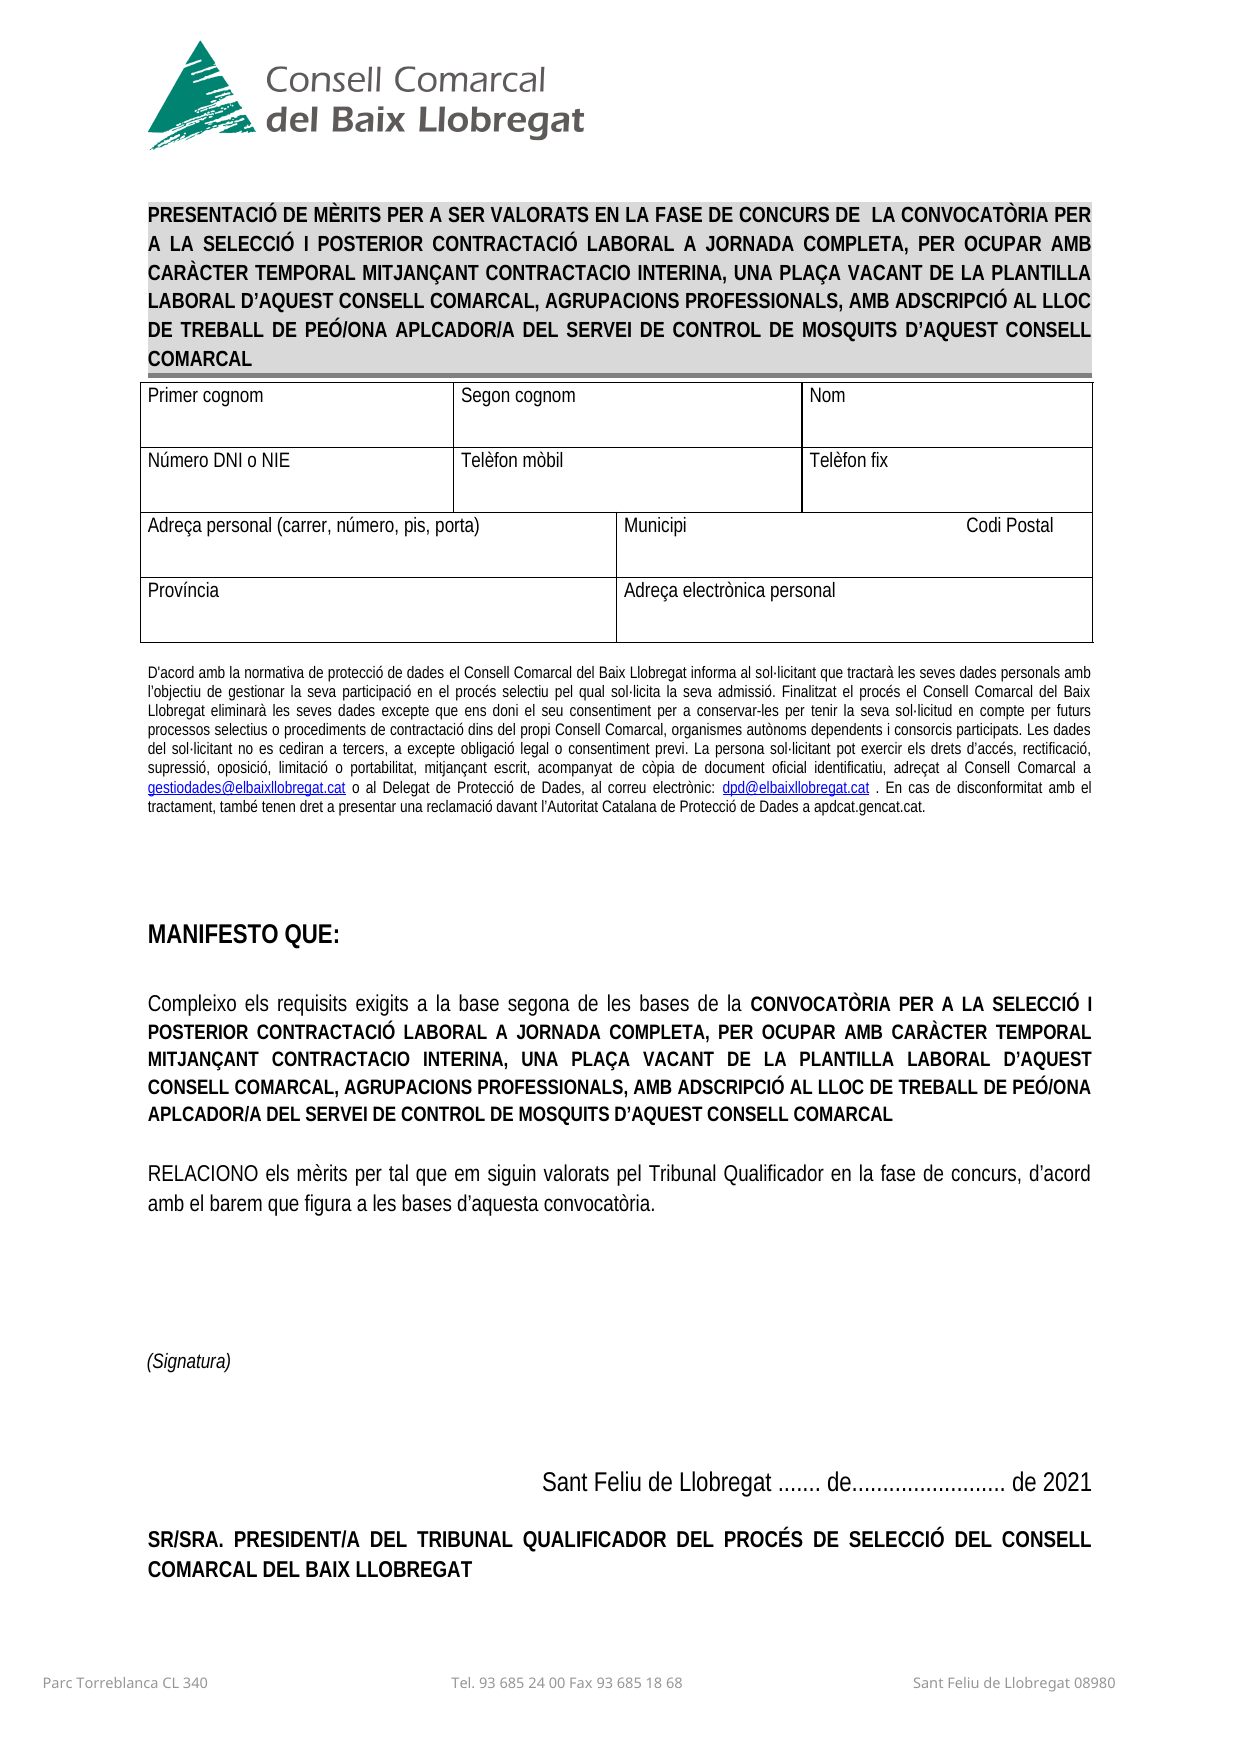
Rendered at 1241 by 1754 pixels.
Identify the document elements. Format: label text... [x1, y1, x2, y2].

text Sant Feliu de Llobregat ....... de......................... de 2021 [148, 1466, 1092, 1497]
table_cell Municipi Codi Postal [617, 513, 1092, 577]
text Compleixo els requisits exigits a la base segona de les bases de la CONVOCATÒRIA PER A LA SELECCIÓ I POSTERIOR CONTRACTACIÓ LABORAL A JORNADA COMPLETA, PER OCUPAR AMB CARÀCTER TEMPORAL MITJANÇANT CONTRACTACIO INTERINA, UNA PLAÇA VACANT DE LA PLANTILLA LABORAL D’AQUEST CONSELL COMARCAL, AGRUPACIONS PROFESSIONALS, AMB ADSCRIPCIÓ AL LLOC DE TREBALL DE PEÓ/ONA APLCADOR/A DEL SERVEI DE CONTROL DE MOSQUITS D’AQUEST CONSELL COMARCAL [148, 990, 1092, 1126]
text RELACIONO els mèrits per tal que em siguin valorats pel Tribunal Qualificador en la fase de concurs, d’acord amb el barem que figura a les bases d’aquesta convocatòria. [148, 1160, 1092, 1216]
table_header Nom [803, 383, 1092, 447]
text D'acord amb la normativa de protecció de dades el Consell Comarcal del Baix Llobregat informa al sol·licitant que tractarà les seves dades personals amb l’objectiu de gestionar la seva participació en el procés selectiu pel qual sol·licita la seva admissió. Finalitzat el procés el Consell Comarcal del Baix Llobregat eliminarà les seves dades excepte que ens doni el seu consentiment per a conservar-les per tenir la seva sol·licitud en compte per futurs processos selectius o procediments de contractació dins del propi Consell Comarcal, organismes autònoms dependents i consorcis participats. Les dades del sol·licitant no es cediran a tercers, a excepte obligació legal o consentiment previ. La persona sol·licitant pot exercir els drets d’accés, rectificació, supressió, oposició, limitació o portabilitat, mitjançant escrit, acompanyat de còpia de document oficial identificatiu, adreçat al Consell Comarcal a gestiodades@elbaixllobregat.cat o al Delegat de Protecció de Dades, al correu electrònic: dpd@elbaixllobregat.cat . En cas de disconformitat amb el tractament, també tenen dret a presentar una reclamació davant l’Autoritat Catalana de Protecció de Dades a apdcat.gencat.cat. [148, 662, 1092, 816]
table_cell Telèfon fix [803, 448, 1092, 512]
table_cell Província [141, 578, 616, 642]
table_header Primer cognom [141, 383, 453, 447]
picture [147, 39, 591, 152]
table_header Segon cognom [454, 383, 801, 447]
text SR/SRA. PRESIDENT/A DEL TRIBUNAL QUALIFICADOR DEL PROCÉS DE SELECCIÓ DEL CONSELL COMARCAL DEL BAIX LLOBREGAT [148, 1526, 1092, 1582]
text (Signatura) [118, 1349, 1092, 1373]
table_cell Telèfon mòbil [454, 448, 801, 512]
table_cell Adreça electrònica personal [617, 578, 1092, 642]
table_cell Número DNI o NIE [141, 448, 453, 512]
table_cell Adreça personal (carrer, número, pis, porta) [141, 513, 616, 577]
text PRESENTACIÓ DE MÈRITS PER A SER VALORATS EN LA FASE DE CONCURS DE LA CONVOCATÒRIA PER A LA SELECCIÓ I POSTERIOR CONTRACTACIÓ LABORAL A JORNADA COMPLETA, PER OCUPAR AMB CARÀCTER TEMPORAL MITJANÇANT CONTRACTACIO INTERINA, UNA PLAÇA VACANT DE LA PLANTILLA LABORAL D’AQUEST CONSELL COMARCAL, AGRUPACIONS PROFESSIONALS, AMB ADSCRIPCIÓ AL LLOC DE TREBALL DE PEÓ/ONA APLCADOR/A DEL SERVEI DE CONTROL DE MOSQUITS D’AQUEST CONSELL COMARCAL [148, 202, 1092, 373]
text MANIFESTO QUE: [148, 918, 1092, 949]
